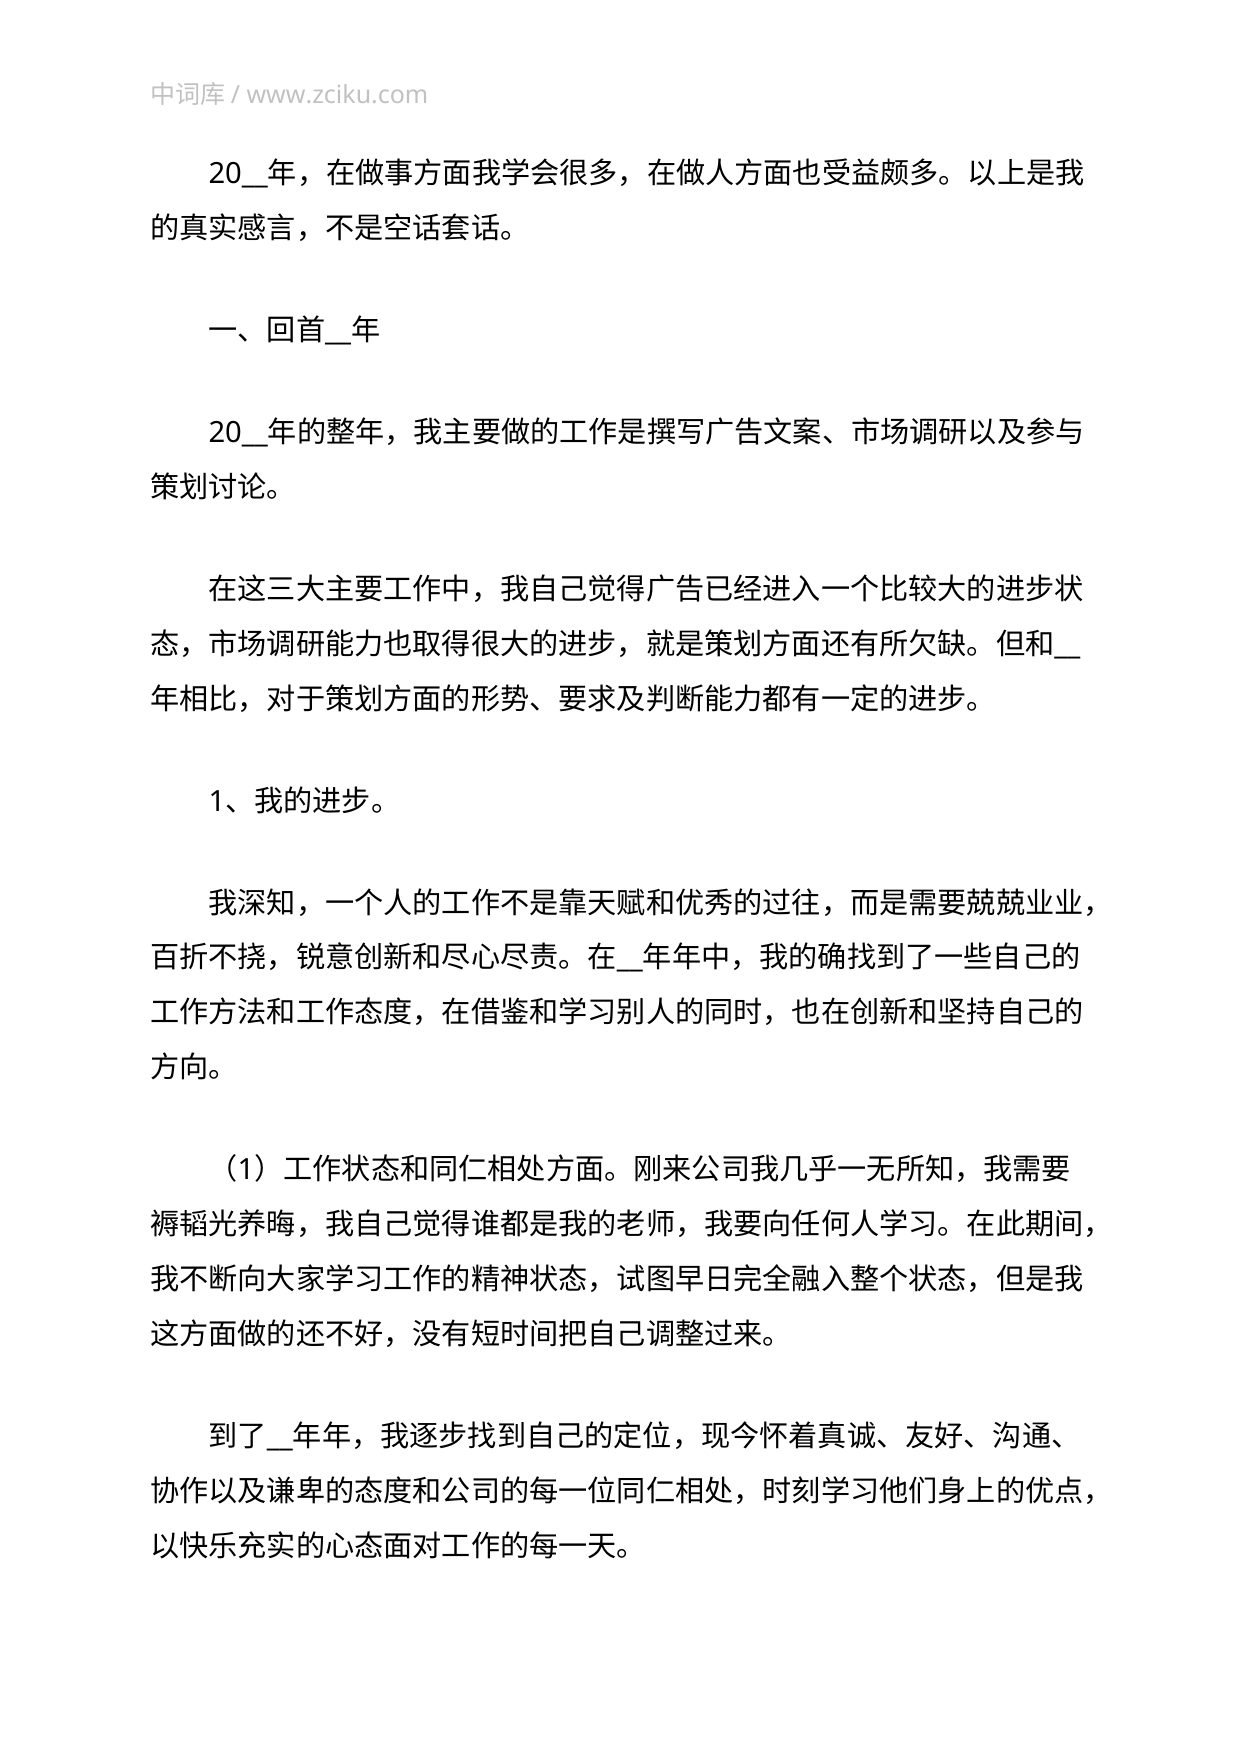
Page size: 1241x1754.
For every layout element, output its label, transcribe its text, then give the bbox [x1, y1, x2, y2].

text 1、我的进步。 [150, 777, 1090, 819]
text （1）工作状态和同仁相处方面。刚来公司我几乎一无所知，我需要褥韬光养晦，我自己觉得谁都是我的老师，我要向任何人学习。在此期间，我不断向大家学习工作的精神状态，试图早日完全融入整个状态，但是我这方面做的还不好，没有短时间把自己调整过来。 [150, 1146, 1090, 1353]
text 20__年，在做事方面我学会很多，在做人方面也受益颇多。以上是我的真实感言，不是空话套话。 [150, 150, 1090, 247]
text 我深知，一个人的工作不是靠天赋和优秀的过往，而是需要兢兢业业，百折不挠，锐意创新和尽心尽责。在__年年中，我的确找到了一些自己的工作方法和工作态度，在借鉴和学习别人的同时，也在创新和坚持自己的方向。 [150, 879, 1090, 1086]
text 一、回首__年 [150, 307, 1090, 349]
text 在这三大主要工作中，我自己觉得广告已经进入一个比较大的进步状态，市场调研能力也取得很大的进步，就是策划方面还有所欠缺。但和__年相比，对于策划方面的形势、要求及判断能力都有一定的进步。 [150, 566, 1090, 718]
text 到了__年年，我逐步找到自己的定位，现今怀着真诚、友好、沟通、协作以及谦卑的态度和公司的每一位同仁相处，时刻学习他们身上的优点，以快乐充实的心态面对工作的每一天。 [150, 1412, 1090, 1564]
text 20__年的整年，我主要做的工作是撰写广告文案、市场调研以及参与策划讨论。 [150, 409, 1090, 506]
